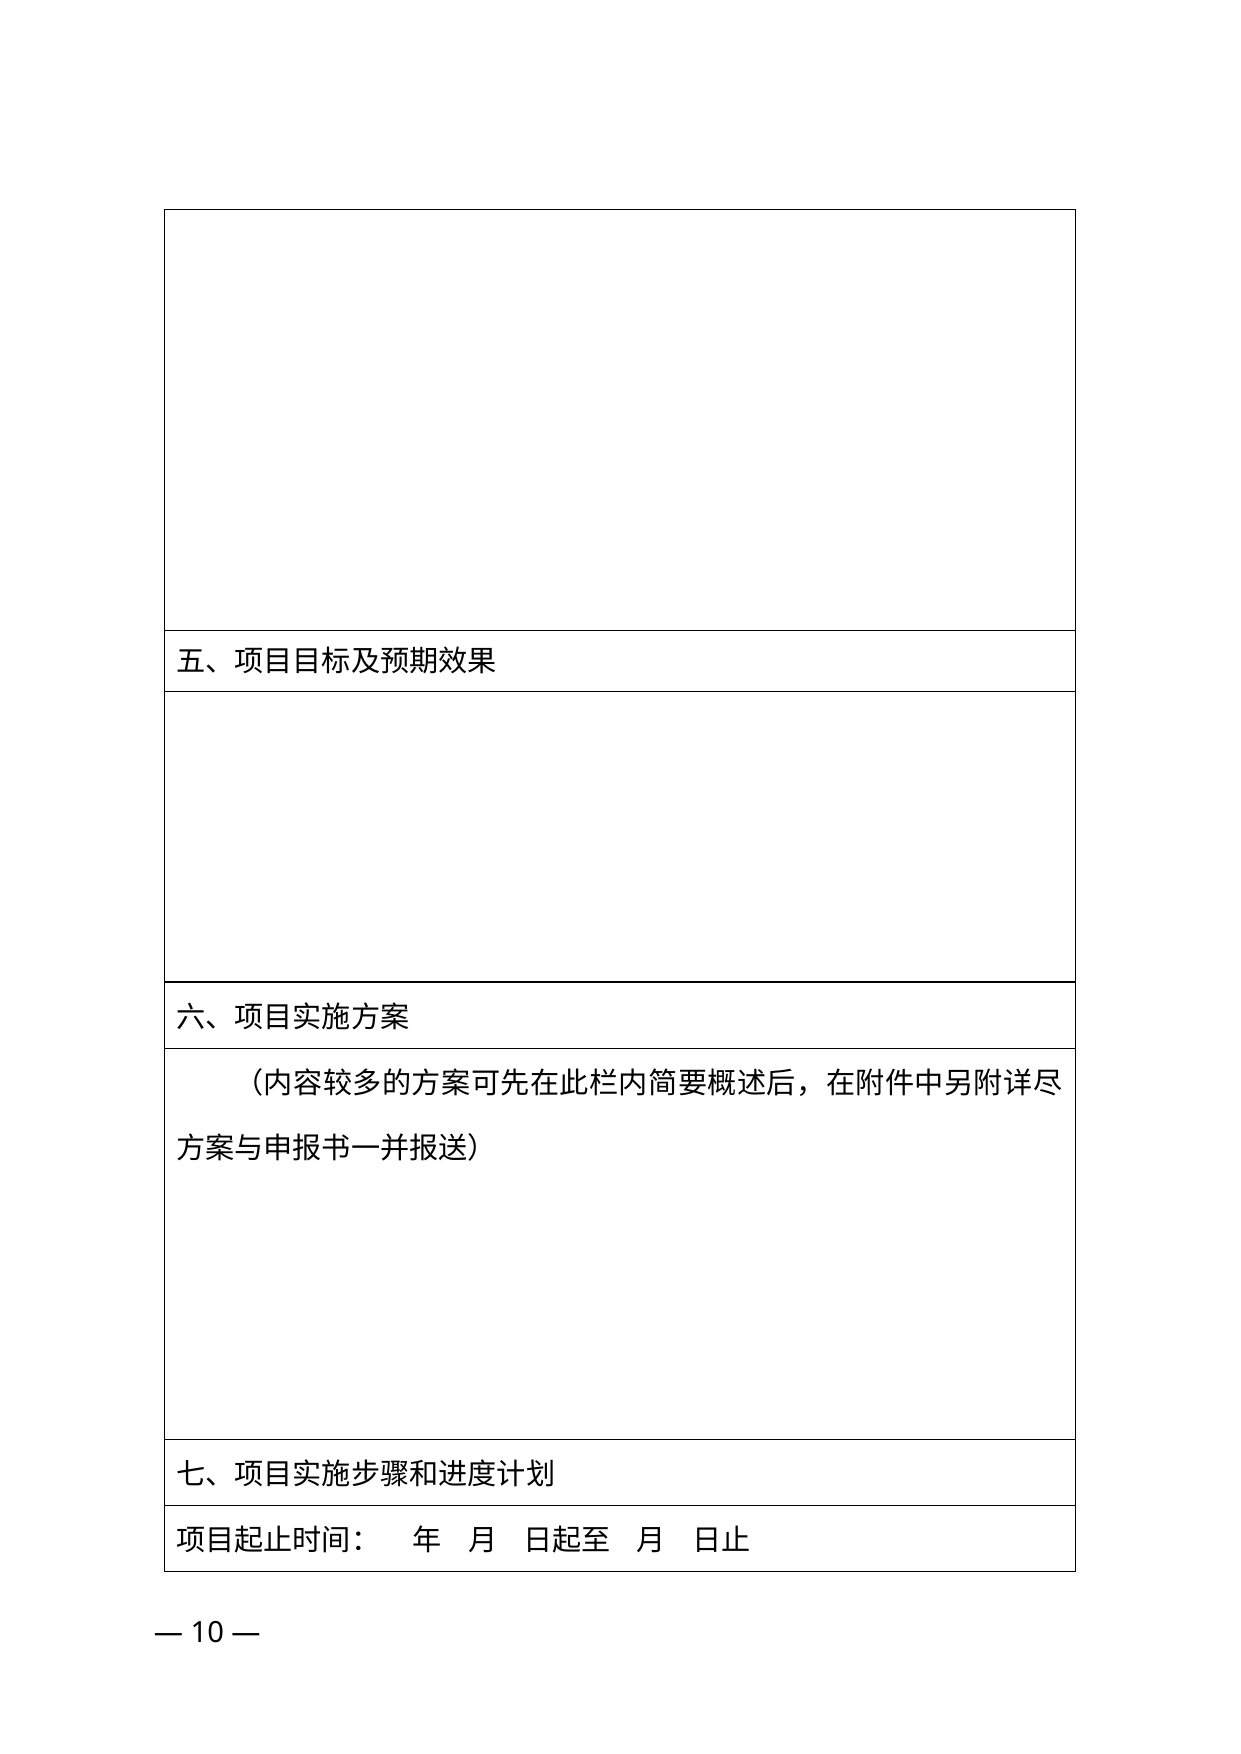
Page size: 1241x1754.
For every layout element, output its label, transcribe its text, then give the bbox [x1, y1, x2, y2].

table_cell [165, 210, 1075, 630]
table_cell 五、项目目标及预期效果 [165, 631, 1075, 691]
table_cell [165, 692, 1075, 981]
table_cell 项目起止时间： 年 月 日起至 月 日止 [165, 1506, 1075, 1571]
table_cell 七、项目实施步骤和进度计划 [165, 1440, 1075, 1504]
table_cell （内容较多的方案可先在此栏内简要概述后，在附件中另附详尽方案与申报书一并报送） [165, 1049, 1075, 1438]
table_cell 六、项目实施方案 [165, 983, 1075, 1047]
